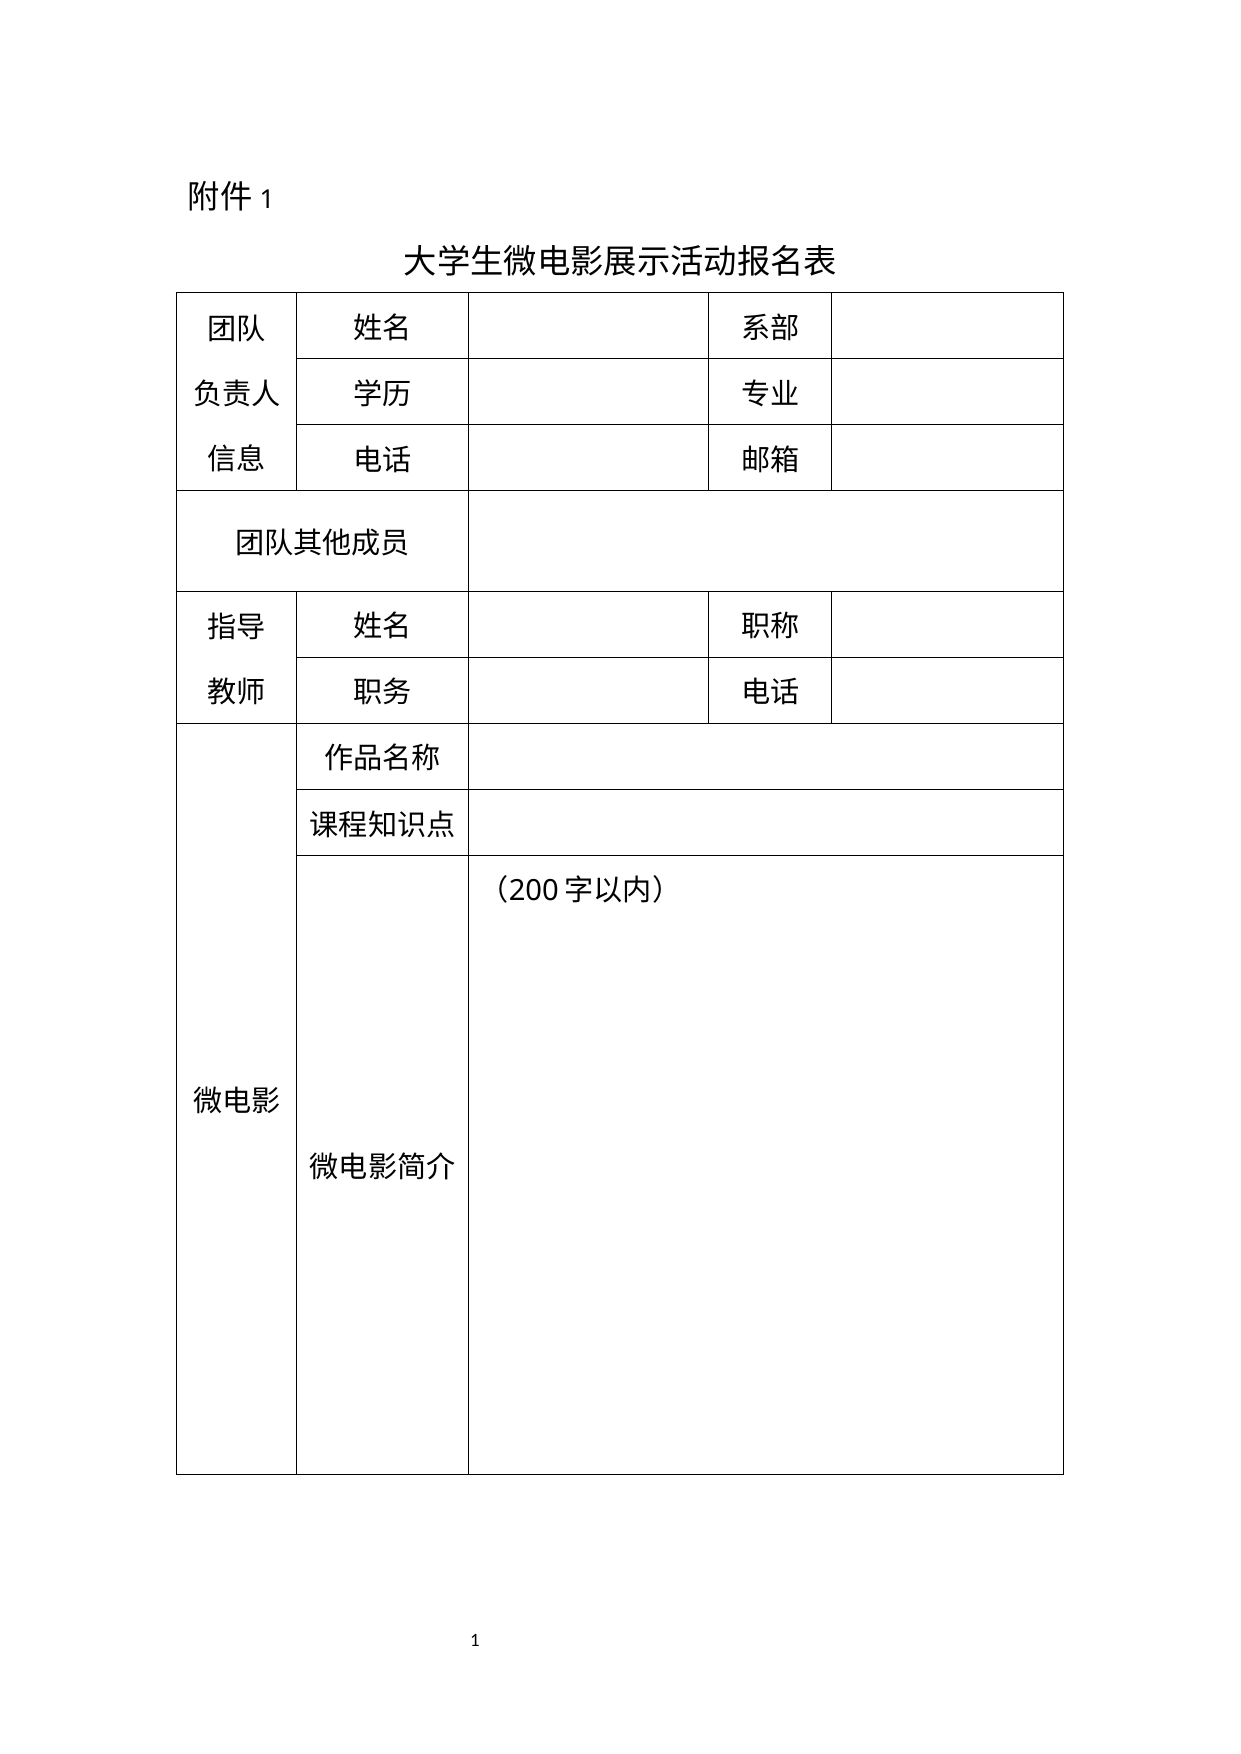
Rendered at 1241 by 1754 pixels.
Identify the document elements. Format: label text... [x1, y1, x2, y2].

text 附件 1 [187, 162, 1053, 227]
table_cell 职称 [709, 592, 831, 657]
text 大学生微电影展示活动报名表 [187, 227, 1053, 292]
table_header 团队 负责人信息 [177, 293, 296, 490]
table_cell 课程知识点 [297, 790, 468, 855]
table_cell [469, 724, 1063, 789]
table_cell 邮箱 [709, 425, 831, 490]
table_cell 指导 教师 [177, 592, 296, 723]
table_header [469, 293, 708, 358]
table_cell [832, 359, 1063, 424]
table_cell 微电影 [177, 724, 296, 1474]
table_header 姓名 [297, 293, 468, 358]
table_cell [469, 359, 708, 424]
table_cell 职务 [297, 658, 468, 723]
table_cell [469, 592, 708, 657]
table_cell [469, 658, 708, 723]
table_cell 学历 [297, 359, 468, 424]
table_cell [832, 658, 1063, 723]
table_cell 电话 [297, 425, 468, 490]
table_cell 姓名 [297, 592, 468, 657]
table_cell [469, 790, 1063, 855]
table_cell （200字以内） [469, 856, 1063, 1474]
table_cell 微电影简介 [297, 856, 468, 1474]
table_header 系部 [709, 293, 831, 358]
table_cell [469, 491, 1063, 591]
table_cell [832, 592, 1063, 657]
table_cell 专业 [709, 359, 831, 424]
table_cell [469, 425, 708, 490]
table_cell 作品名称 [297, 724, 468, 789]
table_cell 电话 [709, 658, 831, 723]
table_cell [832, 425, 1063, 490]
table_cell 团队其他成员 [177, 491, 468, 591]
table_header [832, 293, 1063, 358]
